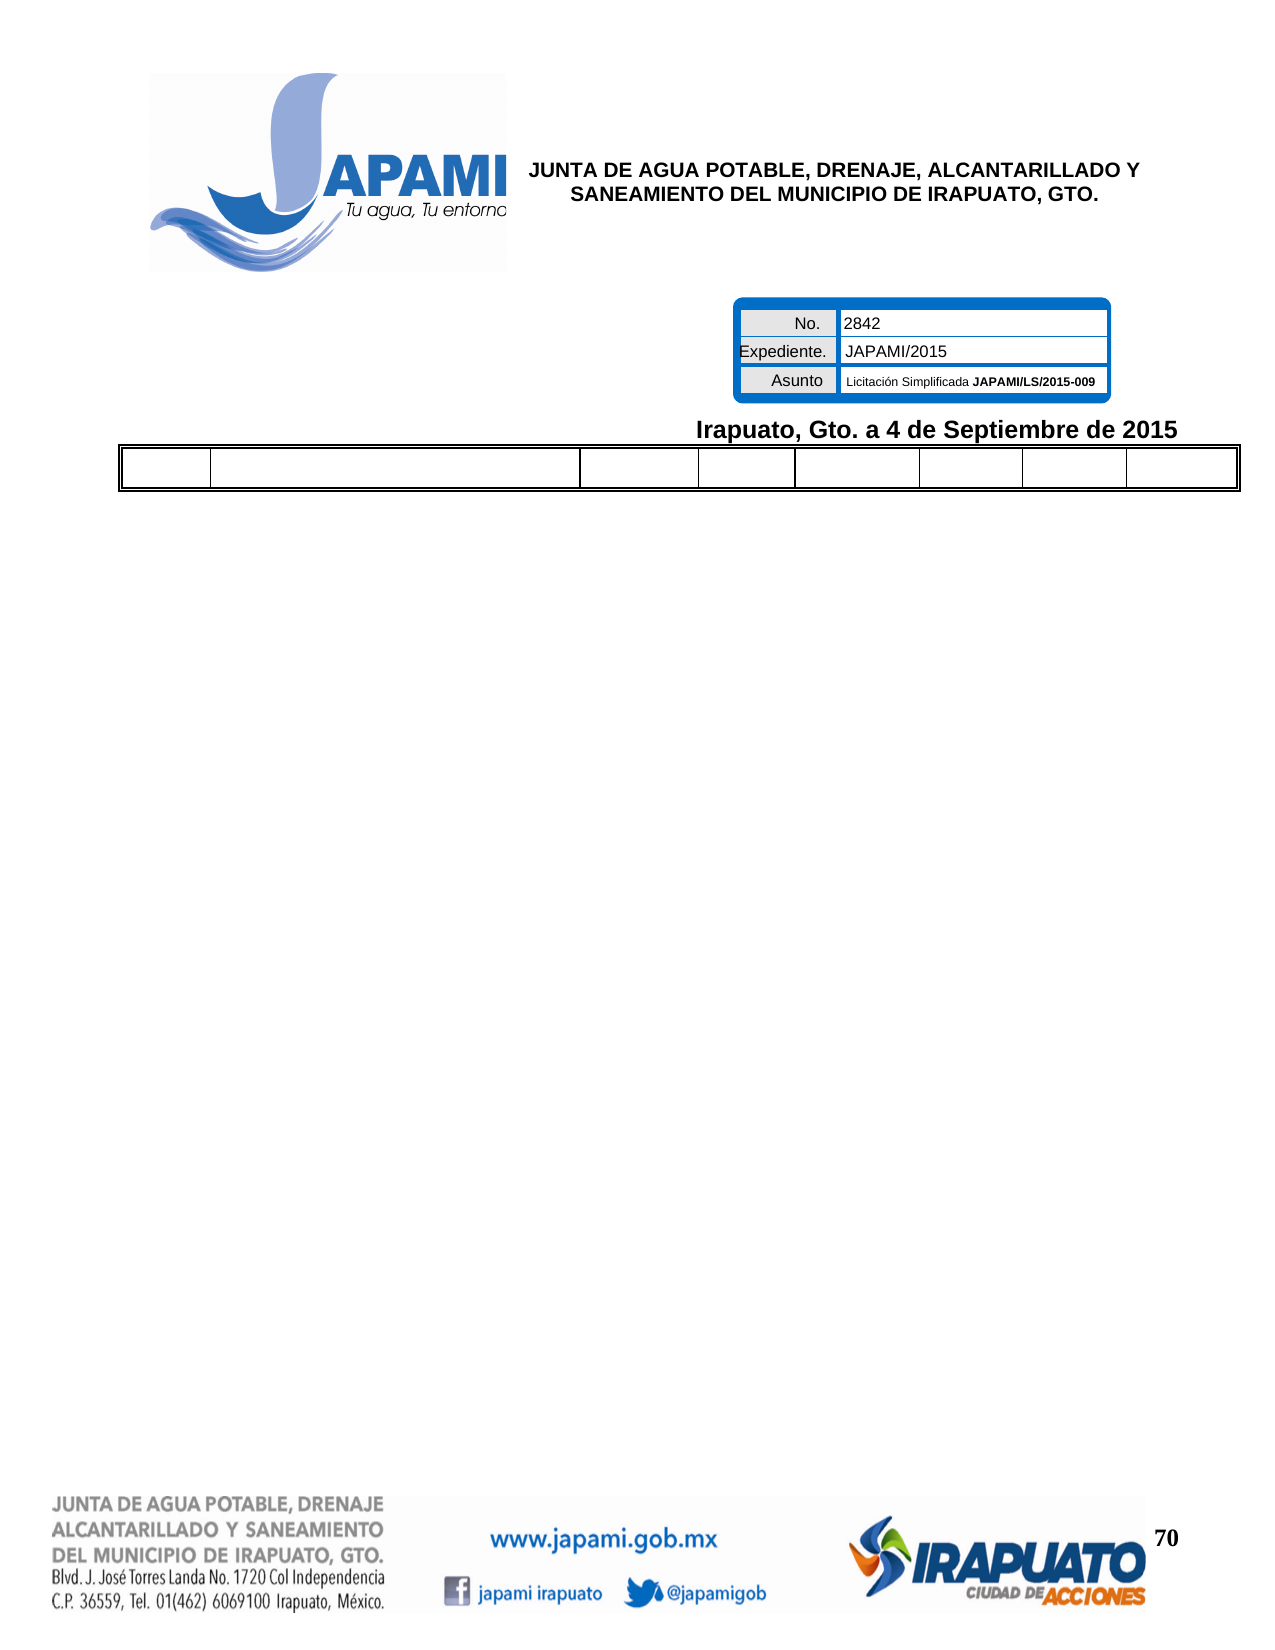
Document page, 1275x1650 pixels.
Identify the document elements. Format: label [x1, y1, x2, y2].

table_cell [699, 449, 794, 487]
table_cell [1023, 449, 1126, 487]
table_cell [1127, 449, 1236, 487]
picture [51, 1496, 1146, 1613]
table_cell [796, 449, 919, 487]
table_cell [581, 449, 698, 487]
table_cell [416, 449, 579, 487]
table_cell [211, 449, 416, 487]
table_cell [123, 449, 210, 487]
picture [150, 73, 507, 272]
table_cell [920, 449, 1022, 487]
